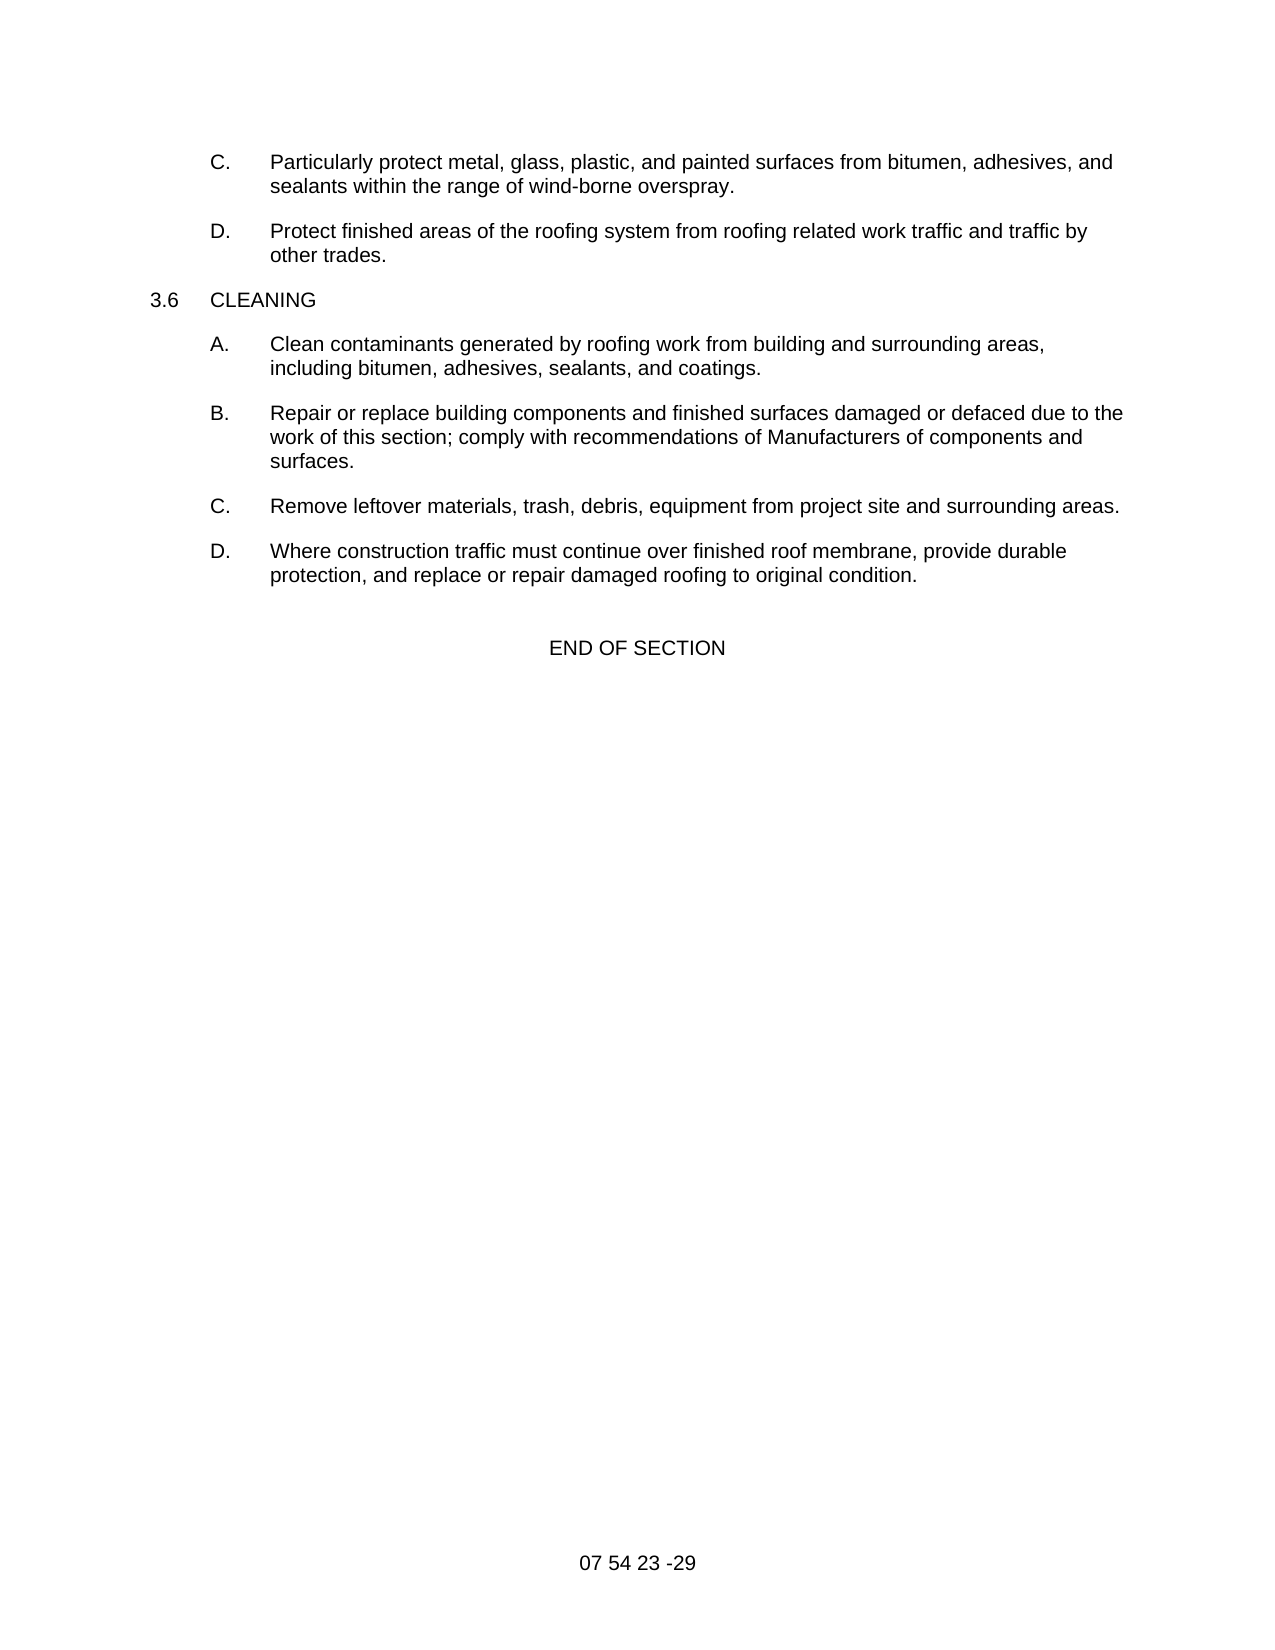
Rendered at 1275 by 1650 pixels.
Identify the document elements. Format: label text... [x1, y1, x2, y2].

list Clean contaminants generated by roofing work from building and surrounding areas, including bitumen, adhesives, sealants, and coatings. [210, 332, 1125, 380]
list Protect finished areas of the roofing system from roofing related work traffic and traffic by other trades. [210, 219, 1125, 267]
list Repair or replace building components and finished surfaces damaged or defaced due to the work of this section; comply with recommendations of Manufacturers of components and surfaces. [210, 401, 1125, 473]
text END OF SECTION [150, 635, 1125, 659]
list Particularly protect metal, glass, plastic, and painted surfaces from bitumen, adhesives, and sealants within the range of wind-borne overspray. [210, 150, 1125, 198]
list CLEANING [150, 287, 1125, 311]
list Remove leftover materials, trash, debris, equipment from project site and surrounding areas. [210, 494, 1125, 518]
list Where construction traffic must continue over finished roof membrane, provide durable protection, and replace or repair damaged roofing to original condition. [210, 538, 1125, 586]
